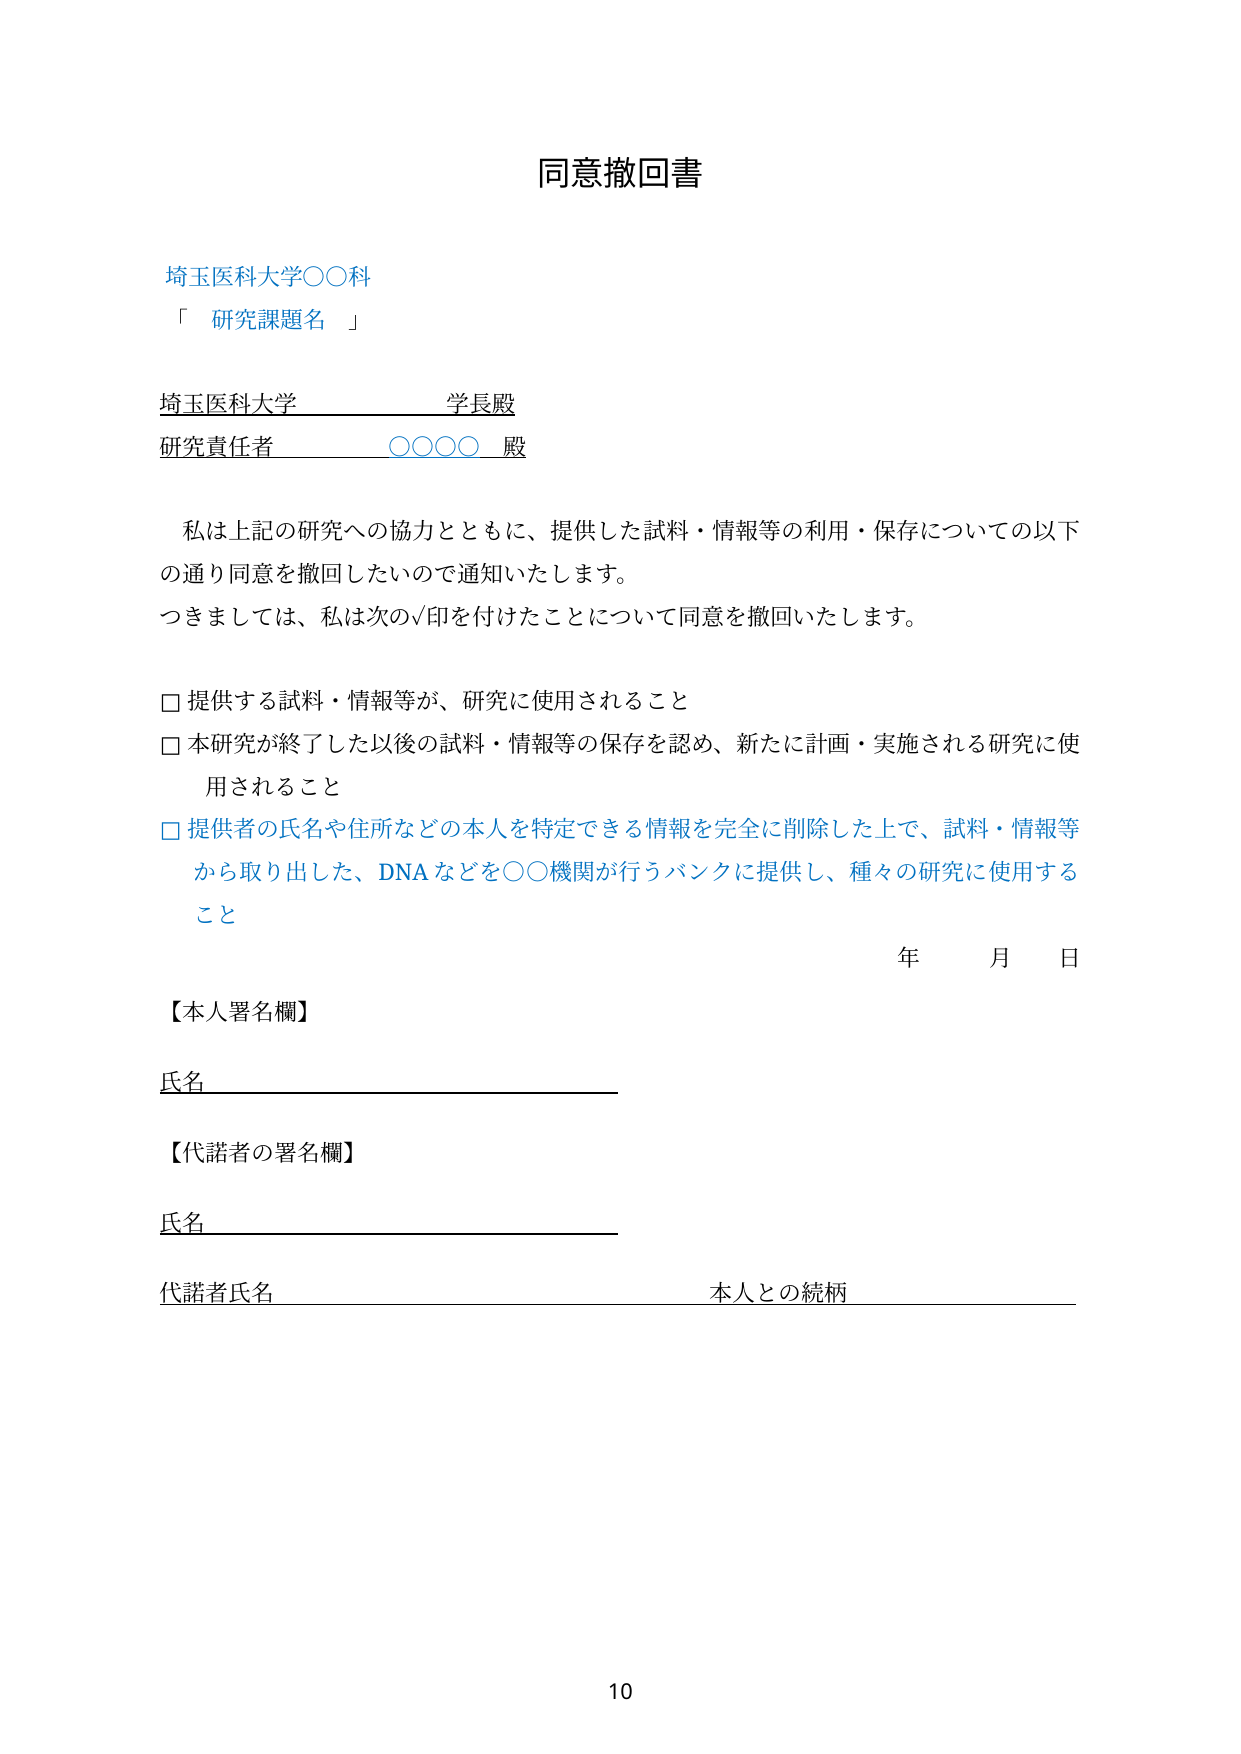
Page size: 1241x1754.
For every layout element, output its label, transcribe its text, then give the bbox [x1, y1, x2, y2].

text 代諾者氏名 本人との続柄 [159, 1273, 1081, 1311]
text 年 月 日 [159, 938, 1081, 975]
text □ 提供者の氏名や住所などの本人を特定できる情報を完全に削除した上で、試料・情報等から取り出した、DNAなどを○○機関が行うバンクに提供し、種々の研究に使用すること [159, 809, 1081, 933]
text 私は上記の研究への協力とともに、提供した試料・情報等の利用・保存についての以下の通り同意を撤回したいので通知いたします。 [159, 511, 1081, 592]
text 氏名 [159, 1062, 1081, 1099]
text 埼玉医科大学 学長殿 [159, 384, 1081, 421]
text 同意撤回書 [159, 134, 1081, 209]
text 【本人署名欄】 [159, 992, 1081, 1029]
text 【代諾者の署名欄】 [159, 1132, 1081, 1170]
text □ 提供する試料・情報等が、研究に使用されること [159, 681, 1081, 718]
text 埼玉医科大学○○科 [159, 257, 1081, 294]
text □ 本研究が終了した以後の試料・情報等の保存を認め、新たに計画・実施される研究に使用されること [159, 723, 1081, 804]
text 氏名 [159, 1203, 1081, 1240]
text 研究責任者 ○○○○ 殿 [159, 426, 1081, 464]
text 「 研究課題名 」 [159, 299, 1081, 337]
text つきましては、私は次の✓印を付けたことについて同意を撤回いたします。 [159, 596, 1081, 634]
